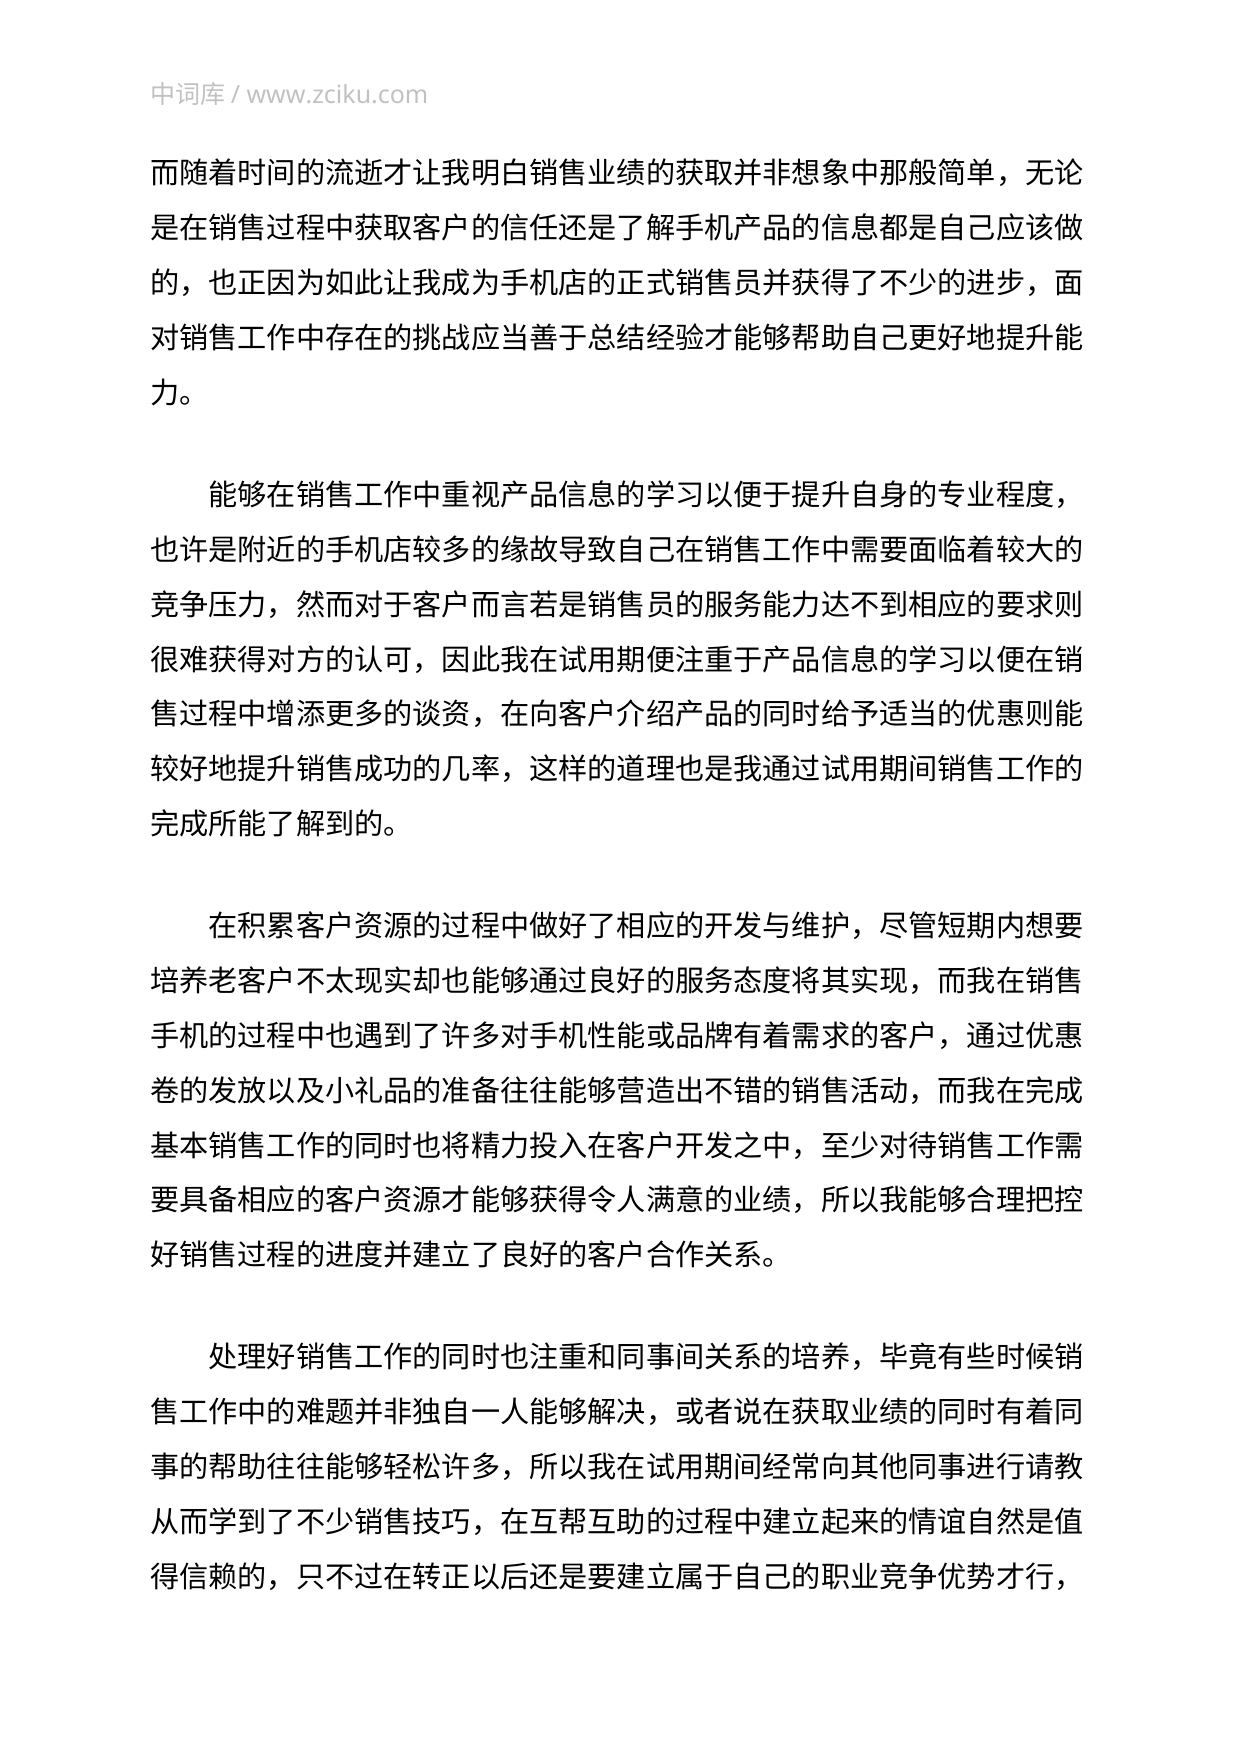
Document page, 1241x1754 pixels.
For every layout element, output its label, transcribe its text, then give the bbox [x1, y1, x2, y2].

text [150, 1334, 1090, 1596]
text 在积累客户资源的过程中做好了相应的开发与维护，尽管短期内想要培养老客户不太现实却也能够通过良好的服务态度将其实现，而我在销售手机的过程中也遇到了许多对手机性能或品牌有着需求的客户，通过优惠卷的发放以及小礼品的准备往往能够营造出不错的销售活动，而我在完成基本销售工作的同时也将精力投入在客户开发之中，至少对待销售工作需要具备相应的客户资源才能够获得令人满意的业绩，所以我能够合理把控好销售过程的进度并建立了良好的客户合作关系。 [150, 902, 1090, 1274]
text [150, 150, 1090, 412]
text 能够在销售工作中重视产品信息的学习以便于提升自身的专业程度，也许是附近的手机店较多的缘故导致自己在销售工作中需要面临着较大的竞争压力，然而对于客户而言若是销售员的服务能力达不到相应的要求则很难获得对方的认可，因此我在试用期便注重于产品信息的学习以便在销售过程中增添更多的谈资，在向客户介绍产品的同时给予适当的优惠则能较好地提升销售成功的几率，这样的道理也是我通过试用期间销售工作的完成所能了解到的。 [150, 471, 1090, 843]
